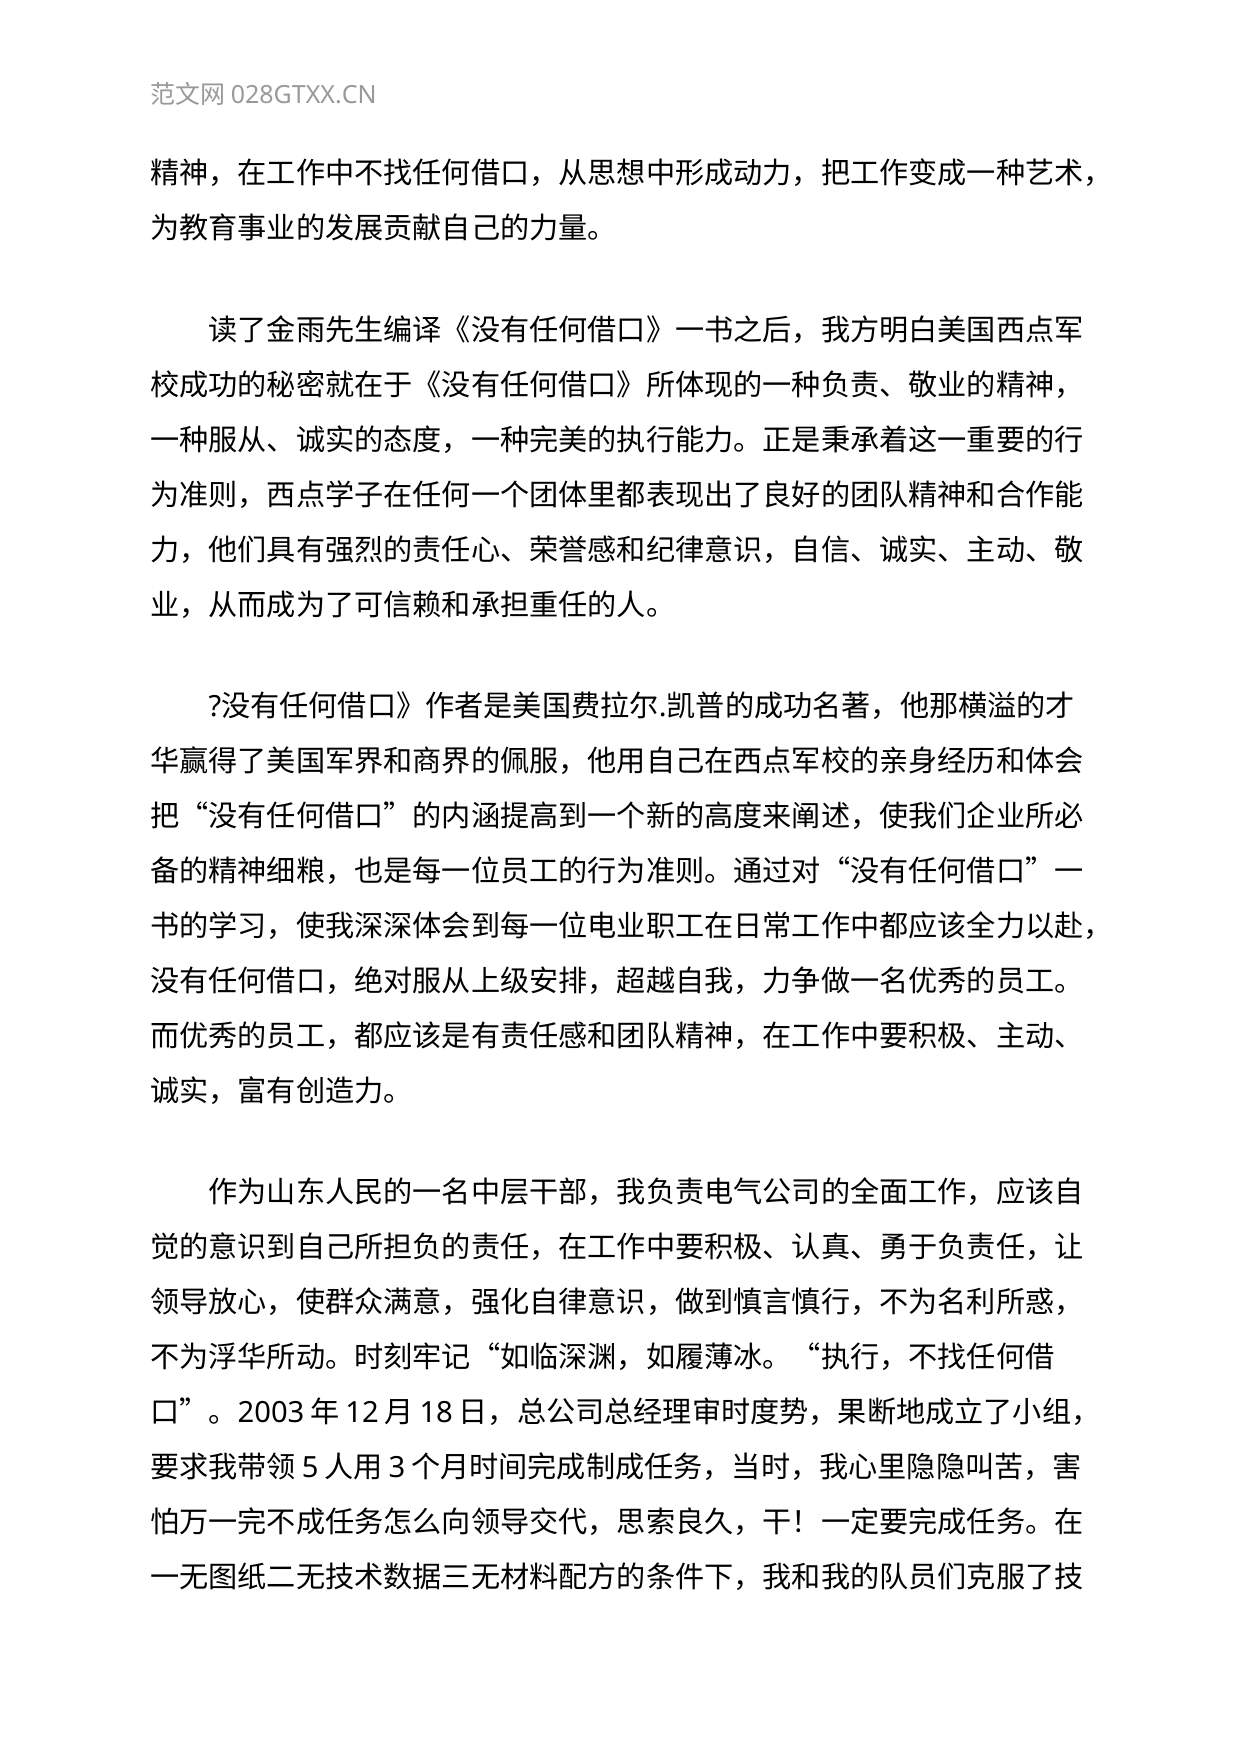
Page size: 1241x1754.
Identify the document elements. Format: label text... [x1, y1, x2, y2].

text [150, 150, 1090, 247]
text 读了金雨先生编译《没有任何借口》一书之后，我方明白美国西点军校成功的秘密就在于《没有任何借口》所体现的一种负责、敬业的精神，一种服从、诚实的态度，一种完美的执行能力。正是秉承着这一重要的行为准则，西点学子在任何一个团体里都表现出了良好的团队精神和合作能力，他们具有强烈的责任心、荣誉感和纪律意识，自信、诚实、主动、敬业，从而成为了可信赖和承担重任的人。 [150, 307, 1090, 623]
text ?没有任何借口》作者是美国费拉尔.凯普的成功名著，他那横溢的才华赢得了美国军界和商界的佩服，他用自己在西点军校的亲身经历和体会把“没有任何借口”的内涵提高到一个新的高度来阐述，使我们企业所必备的精神细粮，也是每一位员工的行为准则。通过对“没有任何借口”一书的学习，使我深深体会到每一位电业职工在日常工作中都应该全力以赴，没有任何借口，绝对服从上级安排，超越自我，力争做一名优秀的员工。而优秀的员工，都应该是有责任感和团队精神，在工作中要积极、主动、诚实，富有创造力。 [150, 683, 1090, 1109]
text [150, 1169, 1090, 1596]
